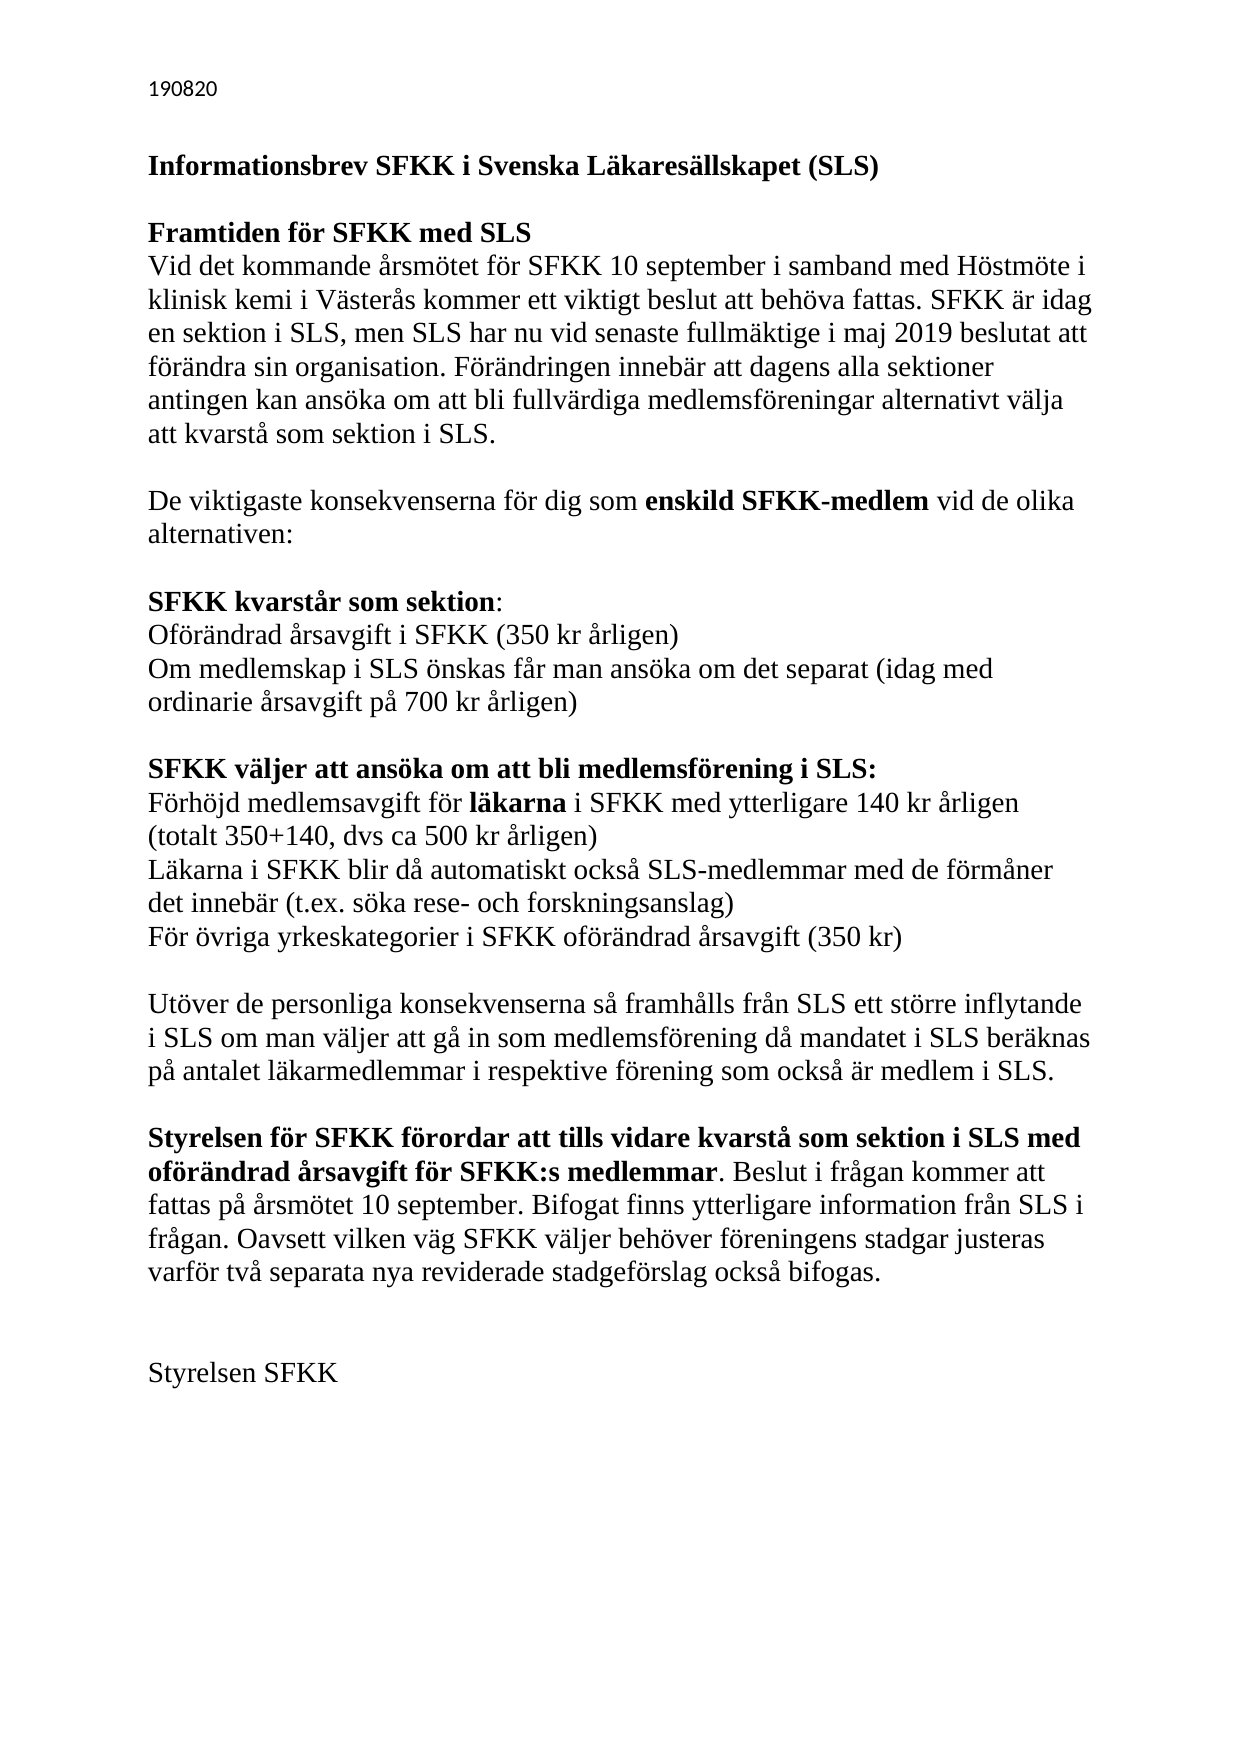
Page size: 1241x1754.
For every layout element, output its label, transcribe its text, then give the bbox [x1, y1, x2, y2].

text SFKK kvarstår som sektion: [148, 584, 1093, 617]
text De viktigaste konsekvenserna för dig som enskild SFKK-medlem vid de olika alternativen: [148, 483, 1093, 550]
text SFKK väljer att ansöka om att bli medlemsförening i SLS: [148, 751, 1093, 785]
text Framtiden för SFKK med SLS [148, 215, 1093, 248]
text Styrelsen SFKK [148, 1355, 1093, 1389]
text Om medlemskap i SLS önskas får man ansöka om det separat (idag med ordinarie årsavgift på 700 kr årligen) [148, 651, 1093, 718]
text Utöver de personliga konsekvenserna så framhålls från SLS ett större inflytande i SLS om man väljer att gå in som medlemsförening då mandatet i SLS beräknas på antalet läkarmedlemmar i respektive förening som också är medlem i SLS. [148, 986, 1093, 1087]
text Läkarna i SFKK blir då automatiskt också SLS-medlemmar med de förmåner det innebär (t.ex. söka rese- och forskningsanslag) [148, 852, 1093, 919]
text Förhöjd medlemsavgift för läkarna i SFKK med ytterligare 140 kr årligen (totalt 350+140, dvs ca 500 kr årligen) [148, 785, 1093, 852]
text Styrelsen för SFKK förordar att tills vidare kvarstå som sektion i SLS med oförändrad årsavgift för SFKK:s medlemmar. Beslut i frågan kommer att fattas på årsmötet 10 september. Bifogat finns ytterligare information från SLS i frågan. Oavsett vilken väg SFKK väljer behöver föreningens stadgar justeras varför två separata nya reviderade stadgeförslag också bifogas. [148, 1120, 1093, 1288]
text Oförändrad årsavgift i SFKK (350 kr årligen) [148, 617, 1093, 651]
text Vid det kommande årsmötet för SFKK 10 september i samband med Höstmöte i klinisk kemi i Västerås kommer ett viktigt beslut att behöva fattas. SFKK är idag en sektion i SLS, men SLS har nu vid senaste fullmäktige i maj 2019 beslutat att förändra sin organisation. Förändringen innebär att dagens alla sektioner antingen kan ansöka om att bli fullvärdiga medlemsföreningar alternativt välja att kvarstå som sektion i SLS. [148, 248, 1093, 449]
text Informationsbrev SFKK i Svenska Läkaresällskapet (SLS) [148, 148, 1093, 181]
text För övriga yrkeskategorier i SFKK oförändrad årsavgift (350 kr) [148, 919, 1093, 953]
